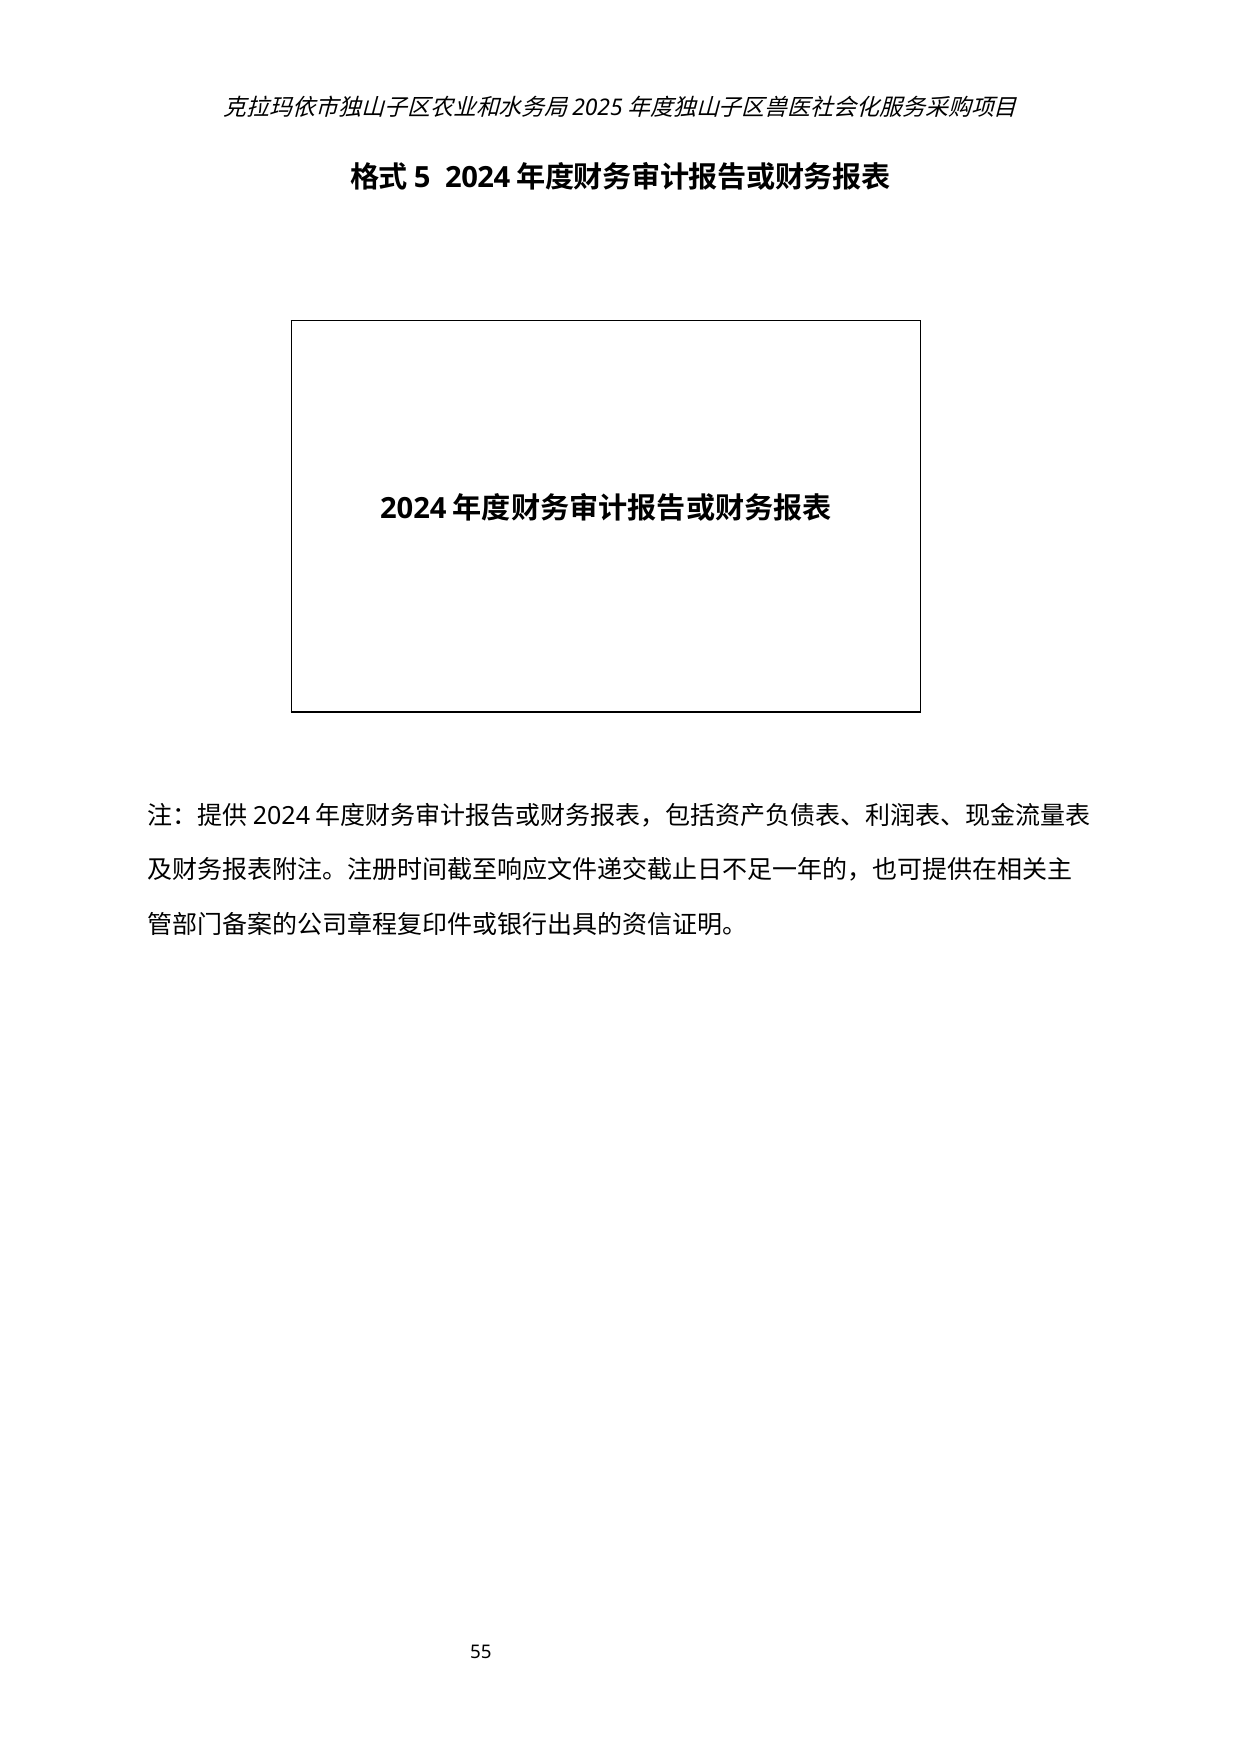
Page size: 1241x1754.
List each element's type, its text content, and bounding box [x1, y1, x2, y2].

text 格式5 2024年度财务审计报告或财务报表 [148, 157, 1093, 196]
text 注：提供2024年度财务审计报告或财务报表，包括资产负债表、利润表、现金流量表及财务报表附注。注册时间截至响应文件递交截止日不足一年的，也可提供在相关主管部门备案的公司章程复印件或银行出具的资信证明。 [148, 795, 1093, 940]
table_header 2024年度财务审计报告或财务报表 [292, 321, 920, 711]
